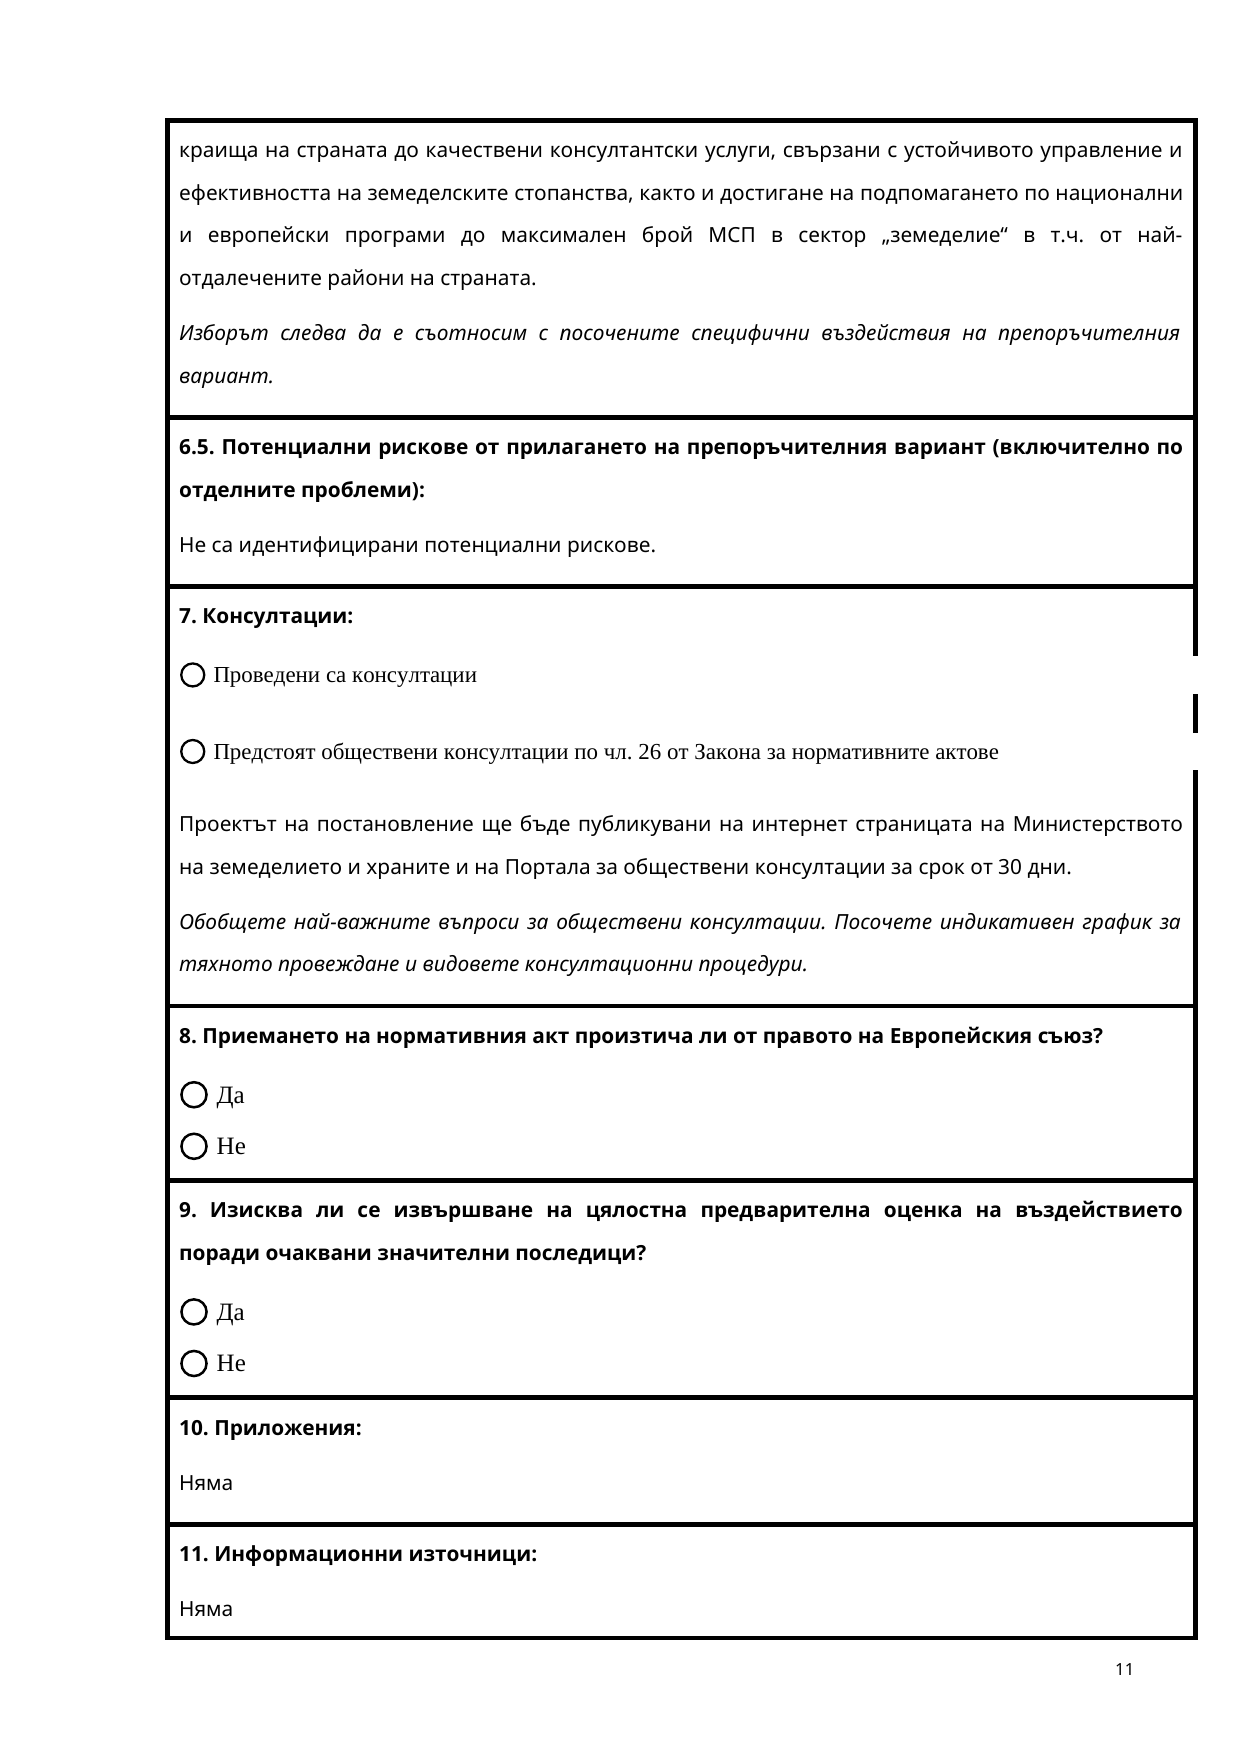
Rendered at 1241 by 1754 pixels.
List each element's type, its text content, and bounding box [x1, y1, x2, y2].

table_cell 6.5. Потенциални рискове от прилагането на препоръчителния вариант (включително по отделните проблеми): Не са идентифицирани потенциални рискове. [170, 420, 1193, 584]
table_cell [170, 123, 1193, 415]
table_cell 7. Консултации: Проектът на постановление ще бъде публикувани на интернет страницата на Министерството на земеделието и храните и на Портала за обществени консултации за срок от 30 дни. Обобщете най-важните въпроси за обществени консултации. Посочете индикативен график за тяхното провеждане и видовете консултационни процедури. [170, 589, 1193, 1004]
table_cell 10. Приложения: Няма [170, 1400, 1193, 1522]
table_cell 8. Приемането на нормативния акт произтича ли от правото на Европейския съюз? [170, 1008, 1193, 1178]
table_cell 11. Информационни източници: Няма [170, 1527, 1193, 1636]
table_cell 9. Изисква ли се извършване на цялостна предварителна оценка на въздействието поради очаквани значителни последици? [170, 1183, 1193, 1395]
